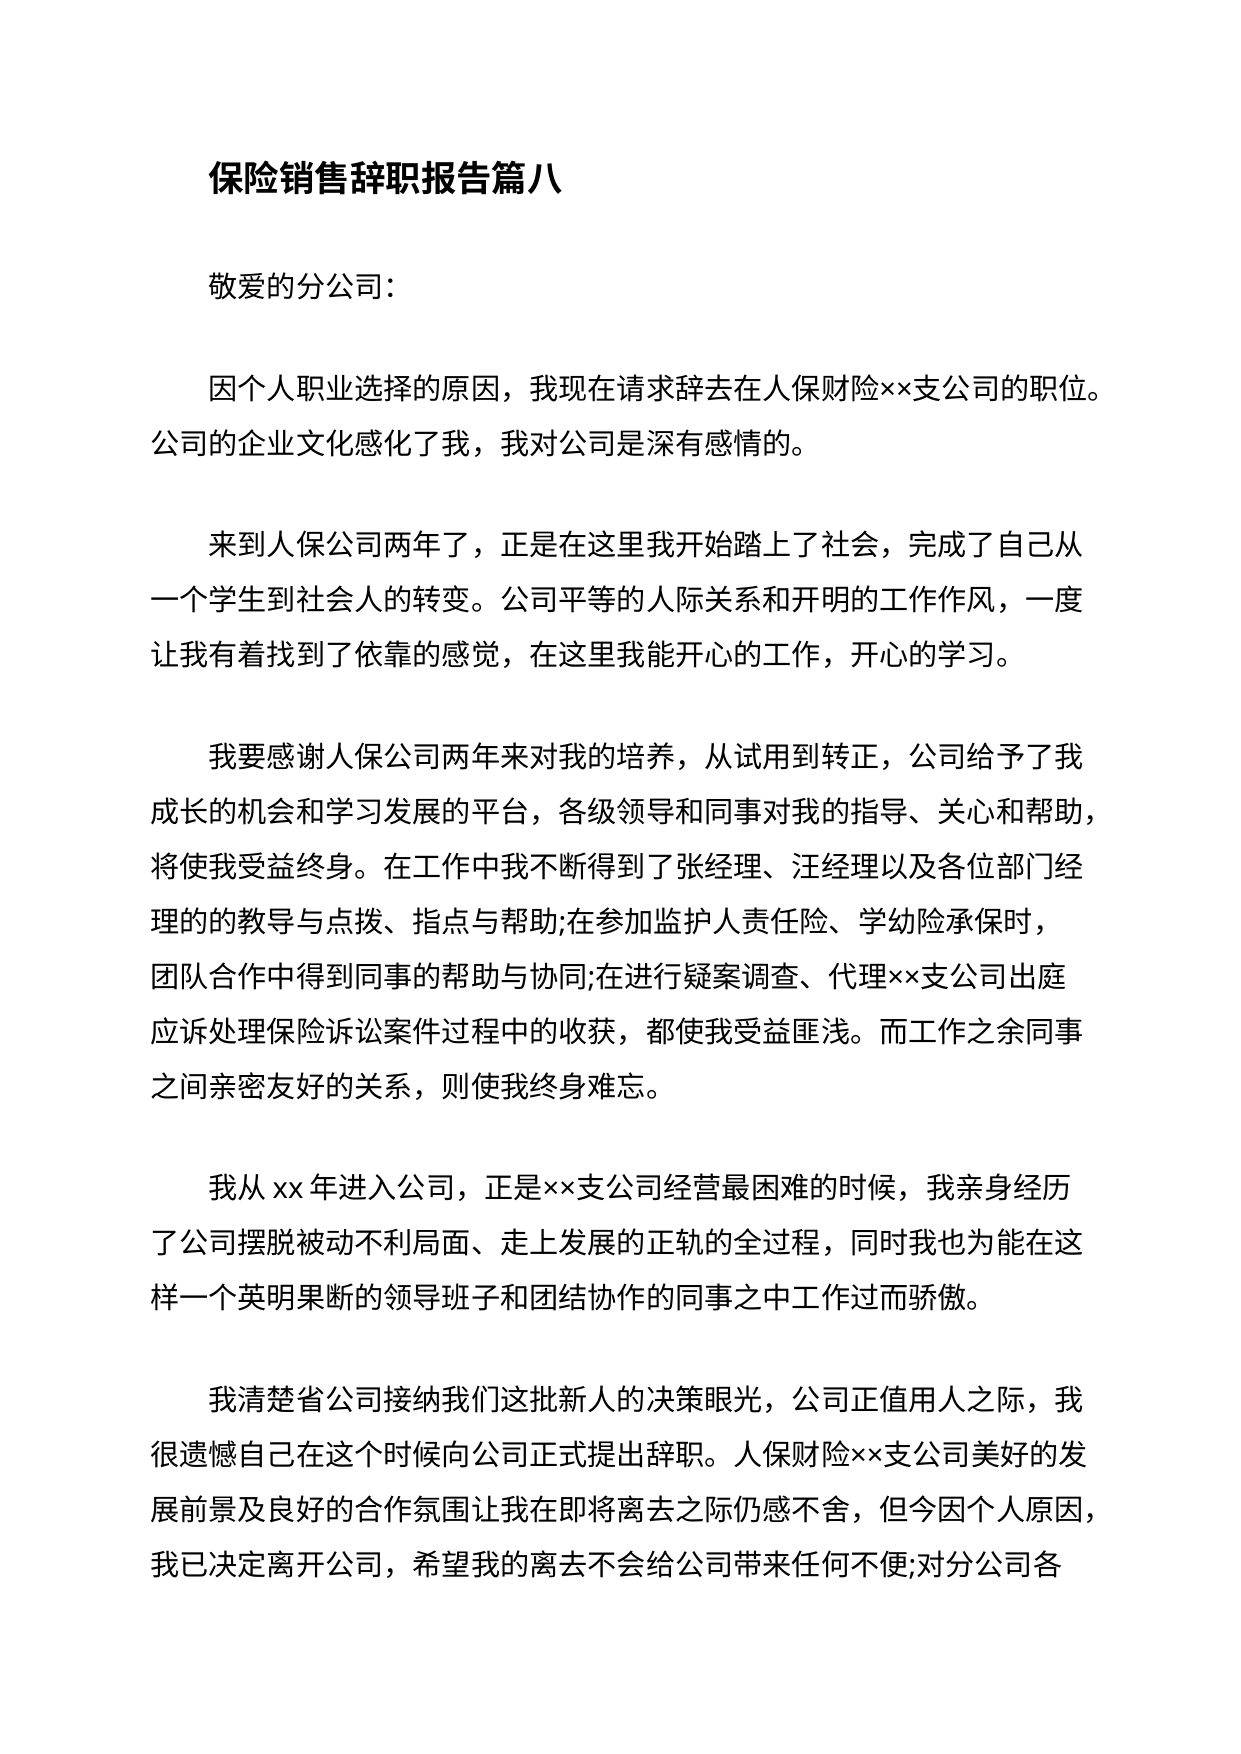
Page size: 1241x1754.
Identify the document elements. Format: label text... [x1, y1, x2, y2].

text 保险销售辞职报告篇八 [150, 150, 1090, 201]
text 敬爱的分公司： [150, 263, 1090, 306]
text 我要感谢人保公司两年来对我的培养，从试用到转正，公司给予了我成长的机会和学习发展的平台，各级领导和同事对我的指导、关心和帮助，将使我受益终身。在工作中我不断得到了张经理、汪经理以及各位部门经理的的教导与点拨、指点与帮助;在参加监护人责任险、学幼险承保时，团队合作中得到同事的帮助与协同;在进行疑案调查、代理××支公司出庭应诉处理保险诉讼案件过程中的收获，都使我受益匪浅。而工作之余同事之间亲密友好的关系，则使我终身难忘。 [150, 733, 1090, 1105]
text 我从xx年进入公司，正是××支公司经营最困难的时候，我亲身经历了公司摆脱被动不利局面、走上发展的正轨的全过程，同时我也为能在这样一个英明果断的领导班子和团结协作的同事之中工作过而骄傲。 [150, 1165, 1090, 1317]
text 来到人保公司两年了，正是在这里我开始踏上了社会，完成了自己从一个学生到社会人的转变。公司平等的人际关系和开明的工作作风，一度让我有着找到了依靠的感觉，在这里我能开心的工作，开心的学习。 [150, 522, 1090, 674]
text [150, 1377, 1090, 1584]
text 因个人职业选择的原因，我现在请求辞去在人保财险××支公司的职位。公司的企业文化感化了我，我对公司是深有感情的。 [150, 365, 1090, 462]
